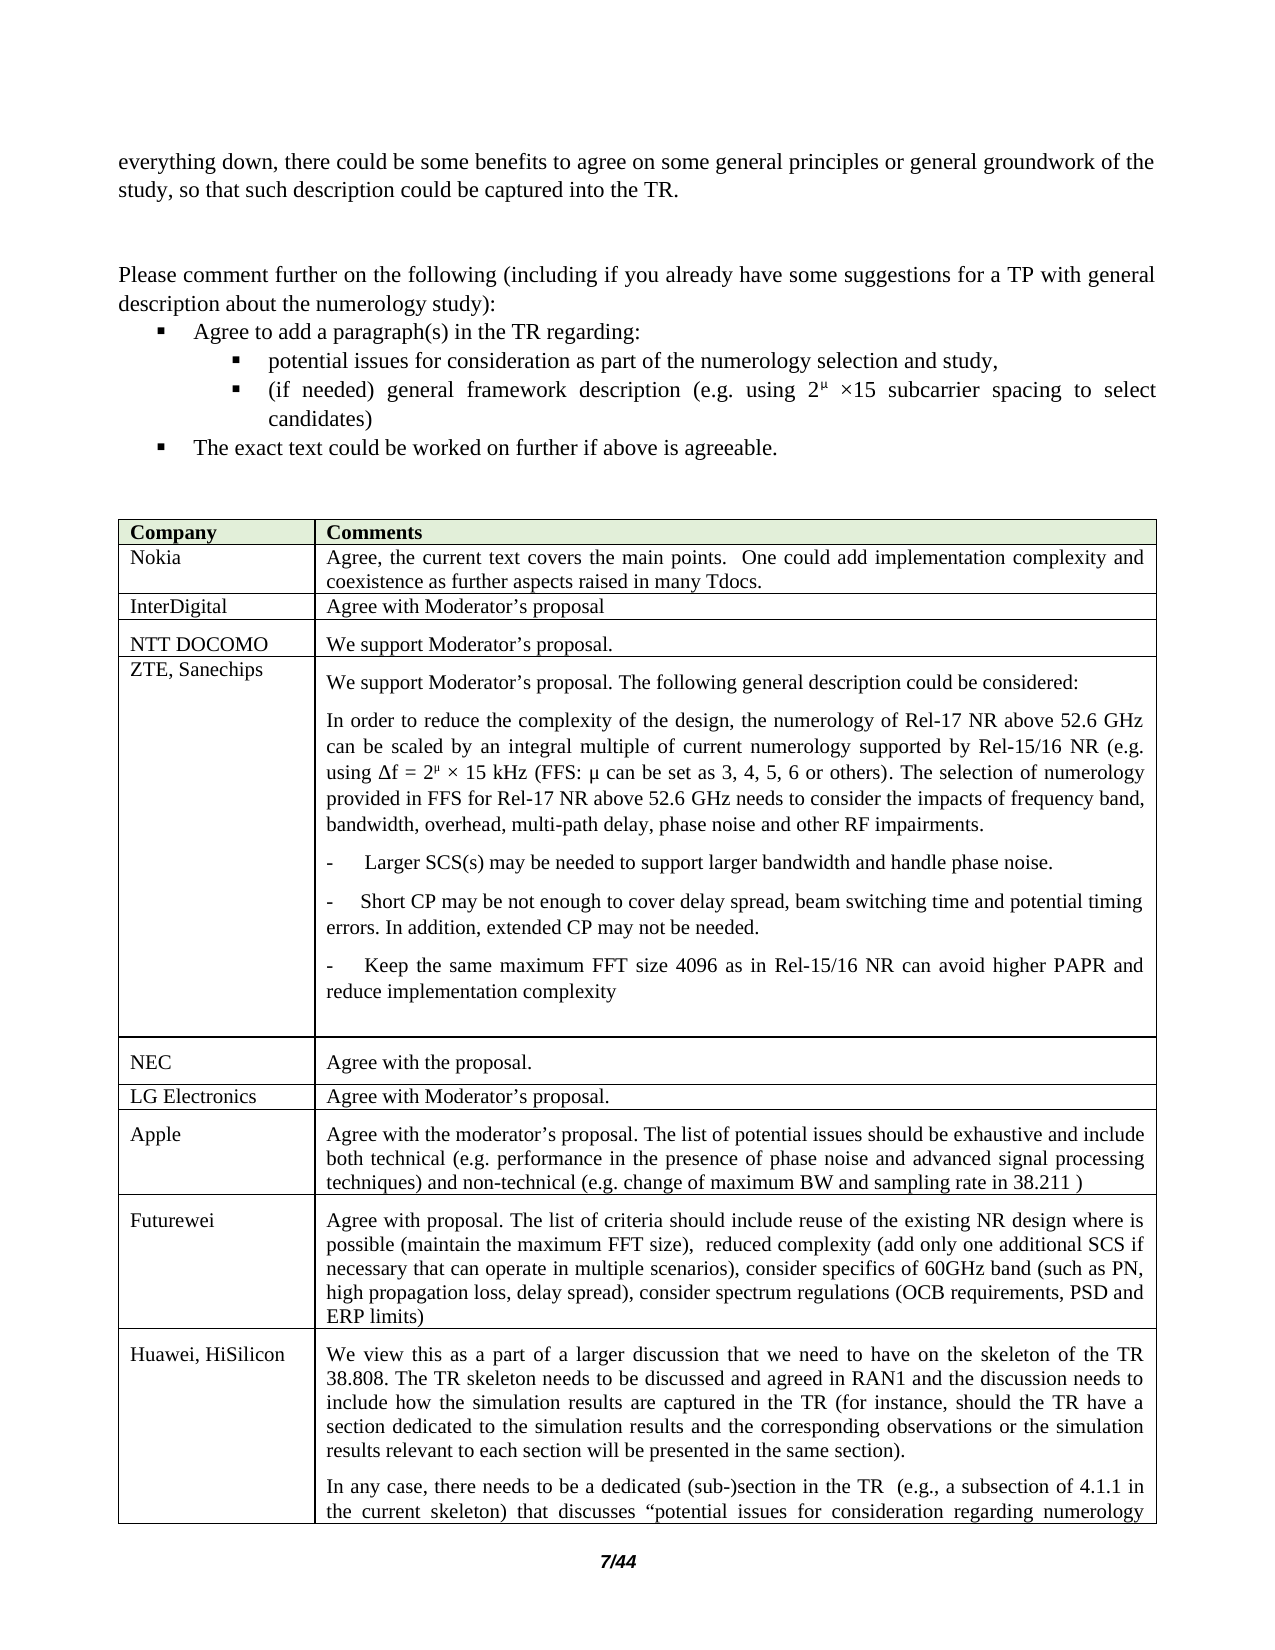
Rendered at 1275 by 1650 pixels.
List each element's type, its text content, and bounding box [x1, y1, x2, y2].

table_cell We support Moderator’s proposal. The following general description could be considered: In order to reduce the complexity of the design, the numerology of Rel-17 NR above 52.6 GHz can be scaled by an integral multiple of current numerology supported by Rel-15/16 NR (e.g. using Δf = 2μ × 15 kHz (FFS: μ can be set as 3, 4, 5, 6 or others). The selection of numerology provided in FFS for Rel-17 NR above 52.6 GHz needs to consider the impacts of frequency band, bandwidth, overhead, multi-path delay, phase noise and other RF impairments. - Larger SCS(s) may be needed to support larger bandwidth and handle phase noise. - Short CP may be not enough to cover delay spread, beam switching time and potential timing errors. In addition, extended CP may not be needed. - Keep the same maximum FFT size 4096 as in Rel-15/16 NR can avoid higher PAPR and reduce implementation complexity [316, 657, 1156, 1036]
table_cell ZTE, Sanechips [119, 657, 314, 1036]
table_cell Futurewei [119, 1195, 314, 1328]
list (if needed) general framework description (e.g. using 2μ ×15 subcarrier spacing to select candidates) [231, 375, 1157, 432]
table_cell NTT DOCOMO [119, 620, 314, 656]
table_cell Agree with Moderator’s proposal. [316, 1085, 1156, 1108]
table_cell Huawei, HiSilicon [119, 1329, 314, 1523]
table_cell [316, 1329, 1156, 1523]
table_cell Agree with proposal. The list of criteria should include reuse of the existing NR design where is possible (maintain the maximum FFT size), reduced complexity (add only one additional SCS if necessary that can operate in multiple scenarios), consider specifics of 60GHz band (such as PN, high propagation loss, delay spread), consider spectrum regulations (OCB requirements, PSD and ERP limits) [316, 1195, 1156, 1328]
list The exact text could be worked on further if above is agreeable. [156, 434, 1157, 460]
list potential issues for consideration as part of the numerology selection and study, [231, 347, 1157, 373]
table_cell InterDigital [119, 594, 314, 618]
table_header Company [119, 520, 314, 544]
table_cell NEC [119, 1038, 314, 1083]
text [118, 148, 1157, 202]
table_header Comments [316, 520, 1156, 544]
table_cell Agree with the proposal. [316, 1038, 1156, 1083]
table_cell Agree, the current text covers the main points. One could add implementation complexity and coexistence as further aspects raised in many Tdocs. [316, 545, 1156, 593]
text Please comment further on the following (including if you already have some suggestions for a TP with general description about the numerology study): [118, 261, 1157, 316]
table_cell Agree with Moderator’s proposal [316, 594, 1156, 618]
list Agree to add a paragraph(s) in the TR regarding: [156, 318, 1157, 345]
table_cell We support Moderator’s proposal. [316, 620, 1156, 656]
table_cell LG Electronics [119, 1085, 314, 1108]
table_cell Agree with the moderator’s proposal. The list of potential issues should be exhaustive and include both technical (e.g. performance in the presence of phase noise and advanced signal processing techniques) and non-technical (e.g. change of maximum BW and sampling rate in 38.211 ) [316, 1110, 1156, 1194]
table_cell Nokia [119, 545, 314, 593]
table_cell Apple [119, 1110, 314, 1194]
